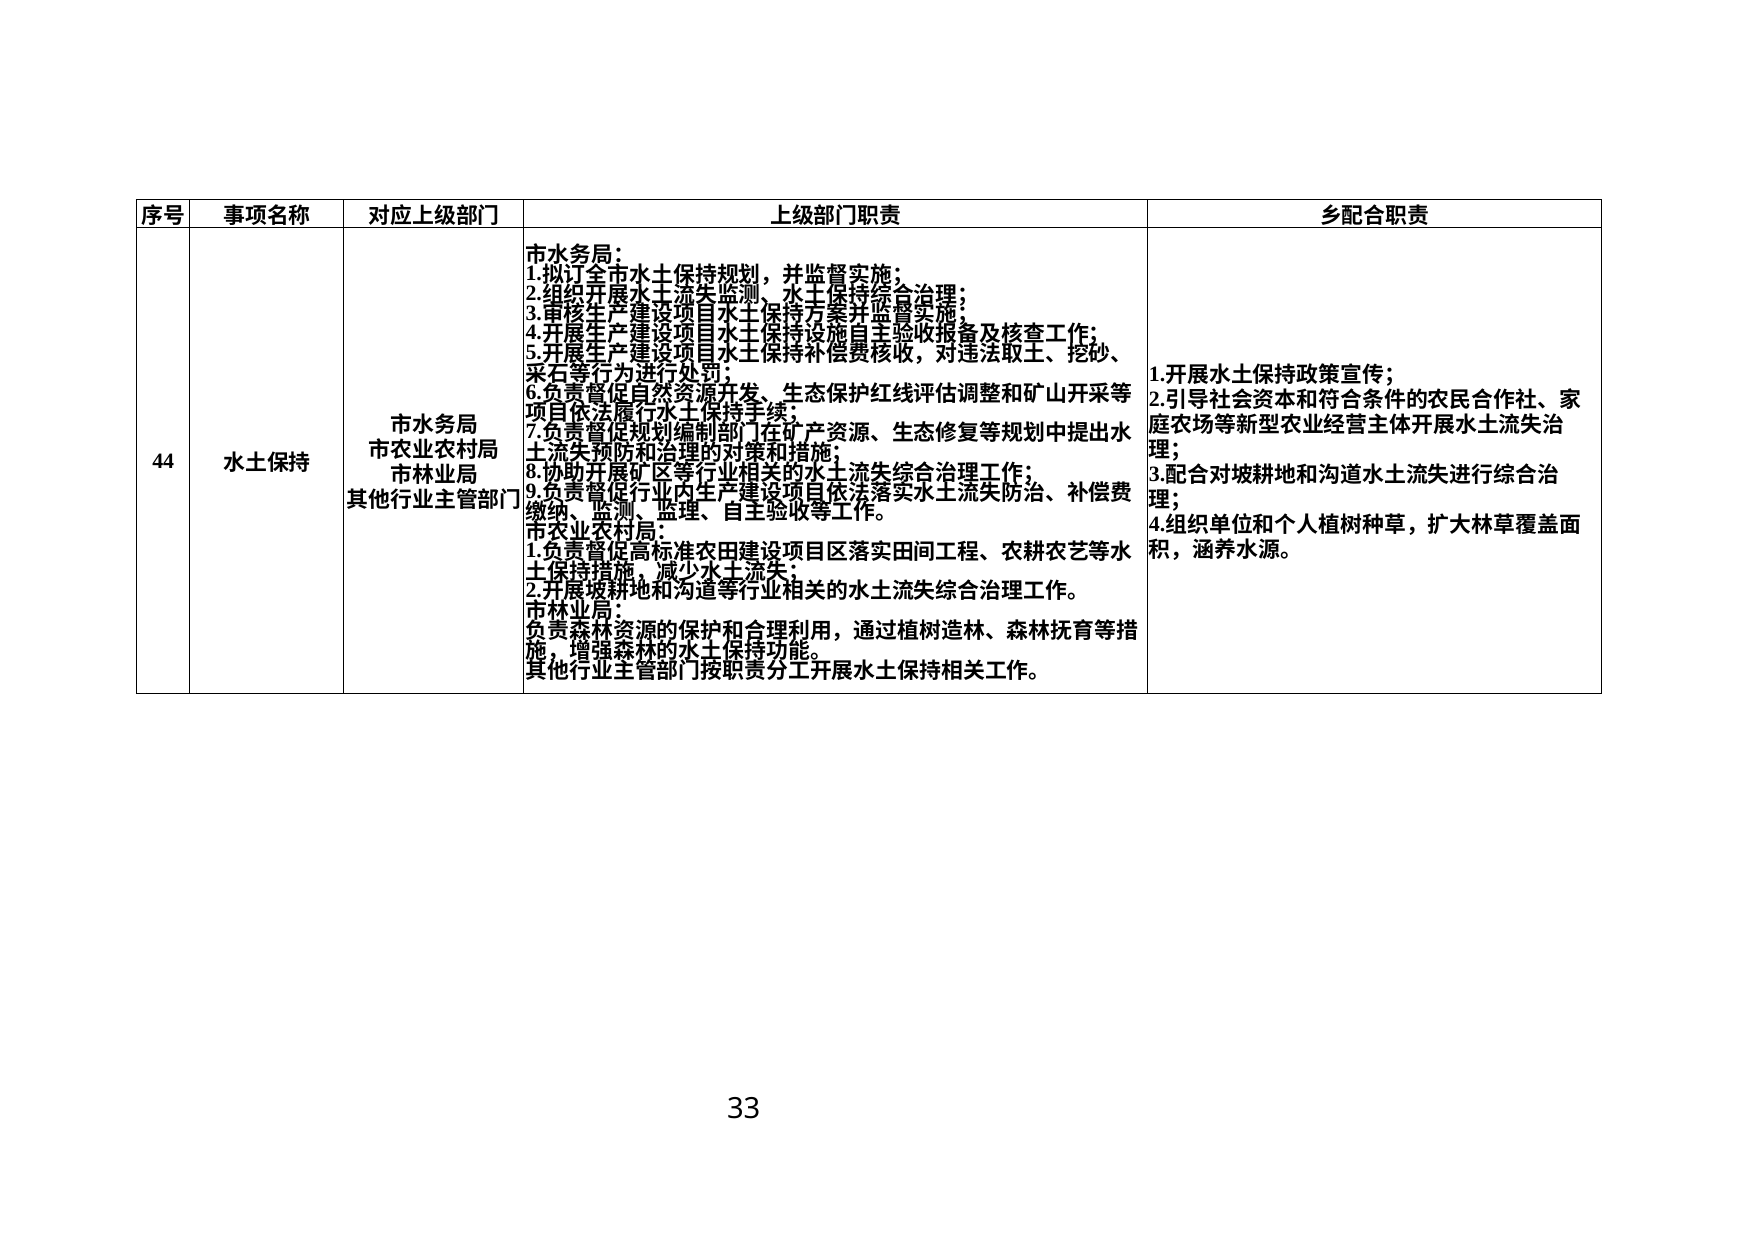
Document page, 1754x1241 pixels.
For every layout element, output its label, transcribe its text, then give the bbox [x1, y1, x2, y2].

table_header 乡配合职责 [1148, 200, 1601, 227]
table_header 事项名称 [190, 200, 343, 227]
table_cell 44 [137, 228, 189, 692]
table_cell 水土保持 [190, 228, 343, 692]
table_header 对应上级部门 [344, 200, 523, 227]
table_cell 市水务局： 1.拟订全市水土保持规划，并监督实施； 2.组织开展水土流失监测、水土保持综合治理； 3.审核生产建设项目水土保持方案并监督实施； 4.开展生产建设项目水土保持设施自主验收报备及核查工作； 5.开展生产建设项目水土保持补偿费核收，对违法取土、挖砂、采石等行为进行处罚； 6.负责督促自然资源开发、生态保护红线评估调整和矿山开采等项目依法履行水土保持手续； 7.负责督促规划编制部门在矿产资源、生态修复等规划中提出水土流失预防和治理的对策和措施； 8.协助开展矿区等行业相关的水土流失综合治理工作； 9.负责督促行业内生产建设项目依法落实水土流失防治、补偿费缴纳、监测、监理、自主验收等工作。 市农业农村局： 1.负责督促高标准农田建设项目区落实田间工程、农耕农艺等水土保持措施，减少水土流失； 2.开展坡耕地和沟道等行业相关的水土流失综合治理工作。 市林业局： 负责森林资源的保护和合理利用，通过植树造林、森林抚育等措施，增强森林的水土保持功能。 其他行业主管部门按职责分工开展水土保持相关工作。 [524, 228, 1147, 692]
table_header 上级部门职责 [524, 200, 1147, 227]
table_cell 市水务局 市农业农村局 市林业局 其他行业主管部门 [344, 228, 523, 692]
table_header 序号 [137, 200, 189, 227]
table_cell 1.开展水土保持政策宣传； 2.引导社会资本和符合条件的农民合作社、家庭农场等新型农业经营主体开展水土流失治理； 3.配合对坡耕地和沟道水土流失进行综合治理； 4.组织单位和个人植树种草，扩大林草覆盖面积，涵养水源。 [1148, 228, 1601, 692]
